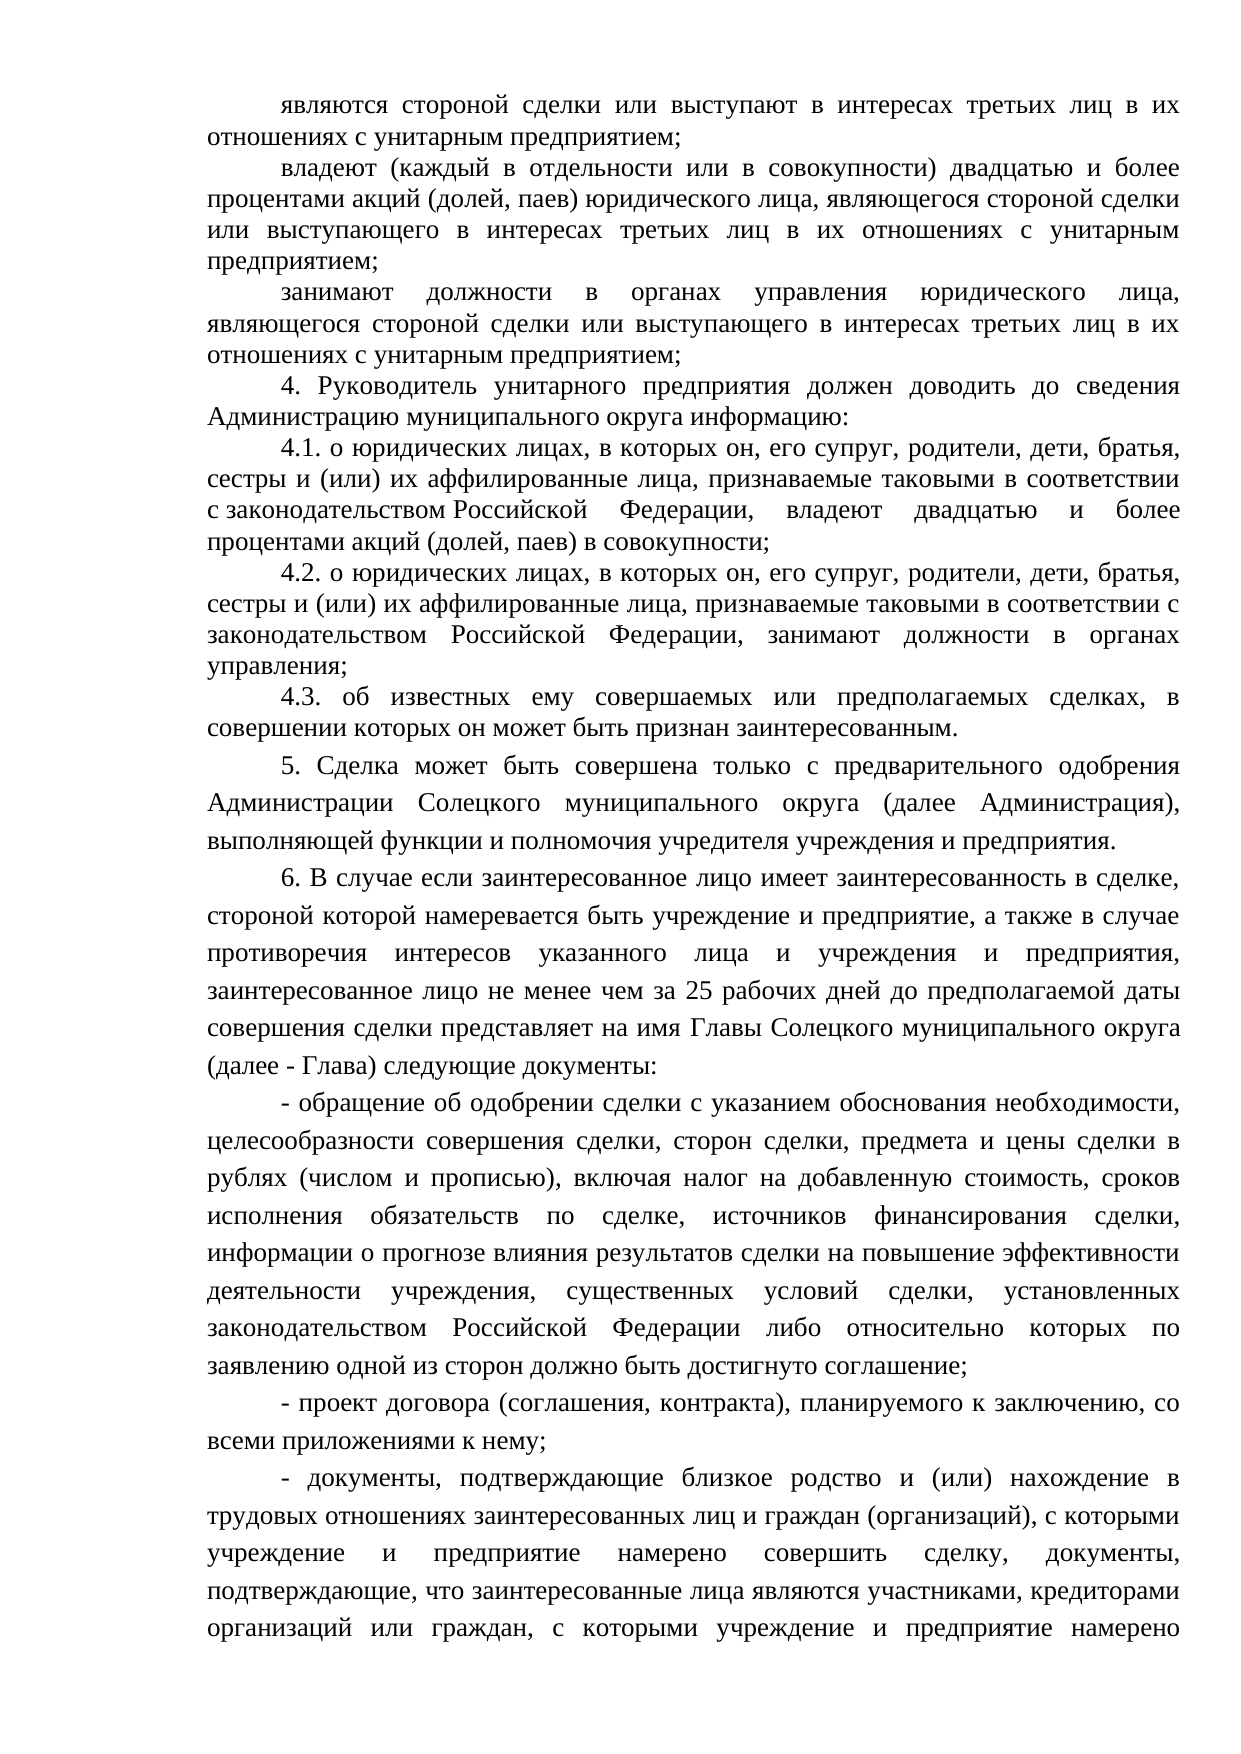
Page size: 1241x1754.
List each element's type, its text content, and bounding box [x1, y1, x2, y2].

text 5. Сделка может быть совершена только с предварительного одобрения Администрации Солецкого муниципального округа (далее Администрация), выполняющей функции и полномочия учредителя учреждения и предприятия. [207, 743, 1181, 855]
text - обращение об одобрении сделки с указанием обоснования необходимости, целесообразности совершения сделки, сторон сделки, предмета и цены сделки в рублях (числом и прописью), включая налог на добавленную стоимость, сроков исполнения обязательств по сделке, источников финансирования сделки, информации о прогнозе влияния результатов сделки на повышение эффективности деятельности учреждения, существенных условий сделки, установленных законодательством Российской Федерации либо относительно которых по заявлению одной из сторон должно быть достигнуто соглашение; [207, 1080, 1181, 1380]
text занимают должности в органах управления юридического лица, являющегося стороной сделки или выступающего в интересах третьих лиц в их отношениях с унитарным предприятием; [207, 276, 1181, 369]
text 4. Руководитель унитарного предприятия должен доводить до сведения Администрацию муниципального округа информацию: [207, 369, 1181, 431]
text владеют (каждый в отдельности или в совокупности) двадцатью и более процентами акций (долей, паев) юридического лица, являющегося стороной сделки или выступающего в интересах третьих лиц в их отношениях с унитарным предприятием; [207, 151, 1181, 276]
text 4.2. о юридических лицах, в которых он, его супруг, родители, дети, братья, сестры и (или) их аффилированные лица, признаваемые таковыми в соответствии с законодательством Российской Федерации, занимают должности в органах управления; [207, 556, 1181, 680]
text являются стороной сделки или выступают в интересах третьих лиц в их отношениях с унитарным предприятием; [207, 89, 1181, 151]
text - проект договора (соглашения, контракта), планируемого к заключению, со всеми приложениями к нему; [207, 1380, 1181, 1455]
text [207, 1455, 1181, 1643]
text 6. В случае если заинтересованное лицо имеет заинтересованность в сделке, стороной которой намеревается быть учреждение и предприятие, а также в случае противоречия интересов указанного лица и учреждения и предприятия, заинтересованное лицо не менее чем за 25 рабочих дней до предполагаемой даты совершения сделки представляет на имя Главы Солецкого муниципального округа (далее - Глава) следующие документы: [207, 855, 1181, 1080]
text 4.1. о юридических лицах, в которых он, его супруг, родители, дети, братья, сестры и (или) их аффилированные лица, признаваемые таковыми в соответствии с законодательством Российской Федерации, владеют двадцатью и более процентами акций (долей, паев) в совокупности; [207, 431, 1181, 556]
text 4.3. об известных ему совершаемых или предполагаемых сделках, в совершении которых он может быть признан заинтересованным. [207, 680, 1181, 743]
